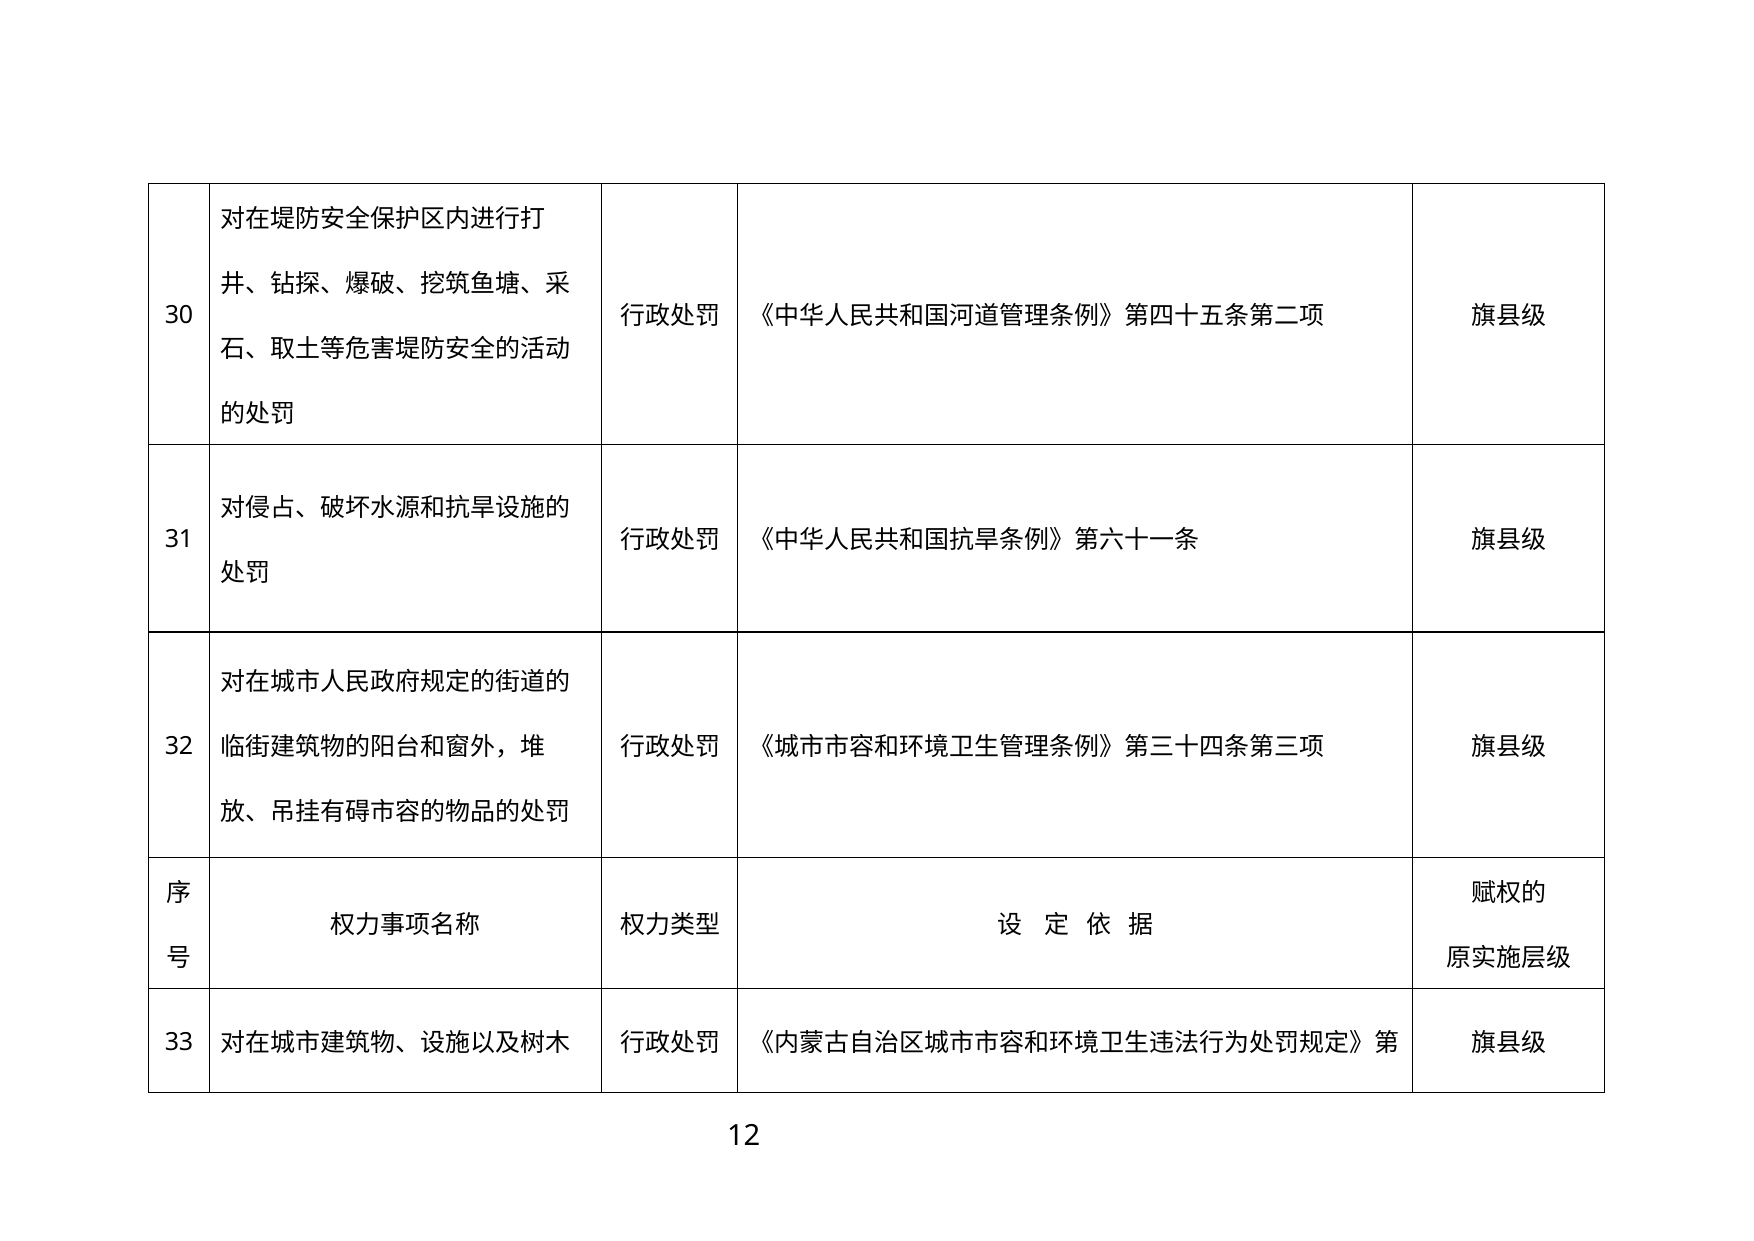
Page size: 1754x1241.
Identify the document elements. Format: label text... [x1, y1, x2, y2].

table_cell 设 定 依 据 [738, 858, 1412, 988]
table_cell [738, 989, 1412, 1092]
table_cell 行政处罚 [602, 989, 737, 1092]
table_cell 33 [149, 989, 209, 1092]
table_cell 对侵占、破坏水源和抗旱设施的处罚 [210, 445, 601, 631]
table_cell 权力类型 [602, 858, 737, 988]
table_cell 旗县级 [1413, 445, 1604, 631]
table_cell 旗县级 [1413, 989, 1604, 1092]
table_cell 30 [149, 184, 209, 444]
table_cell 旗县级 [1413, 184, 1604, 444]
table_cell 32 [149, 633, 209, 857]
table_cell 行政处罚 [602, 633, 737, 857]
table_cell 赋权的 原实施层级 [1413, 858, 1604, 988]
table_cell 行政处罚 [602, 184, 737, 444]
table_cell 行政处罚 [602, 445, 737, 631]
table_cell 对在堤防安全保护区内进行打井、钻探、爆破、挖筑鱼塘、采石、取土等危害堤防安全的活动的处罚 [210, 184, 601, 444]
table_cell 权力事项名称 [210, 858, 601, 988]
table_cell 《中华人民共和国抗旱条例》第六十一条 [738, 445, 1412, 631]
table_cell 对在城市人民政府规定的街道的临街建筑物的阳台和窗外，堆放、吊挂有碍市容的物品的处罚 [210, 633, 601, 857]
table_cell 旗县级 [1413, 633, 1604, 857]
table_cell 《城市市容和环境卫生管理条例》第三十四条第三项 [738, 633, 1412, 857]
table_cell 序号 [149, 858, 209, 988]
table_cell 31 [149, 445, 209, 631]
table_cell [210, 989, 601, 1092]
table_cell 《中华人民共和国河道管理条例》第四十五条第二项 [738, 184, 1412, 444]
